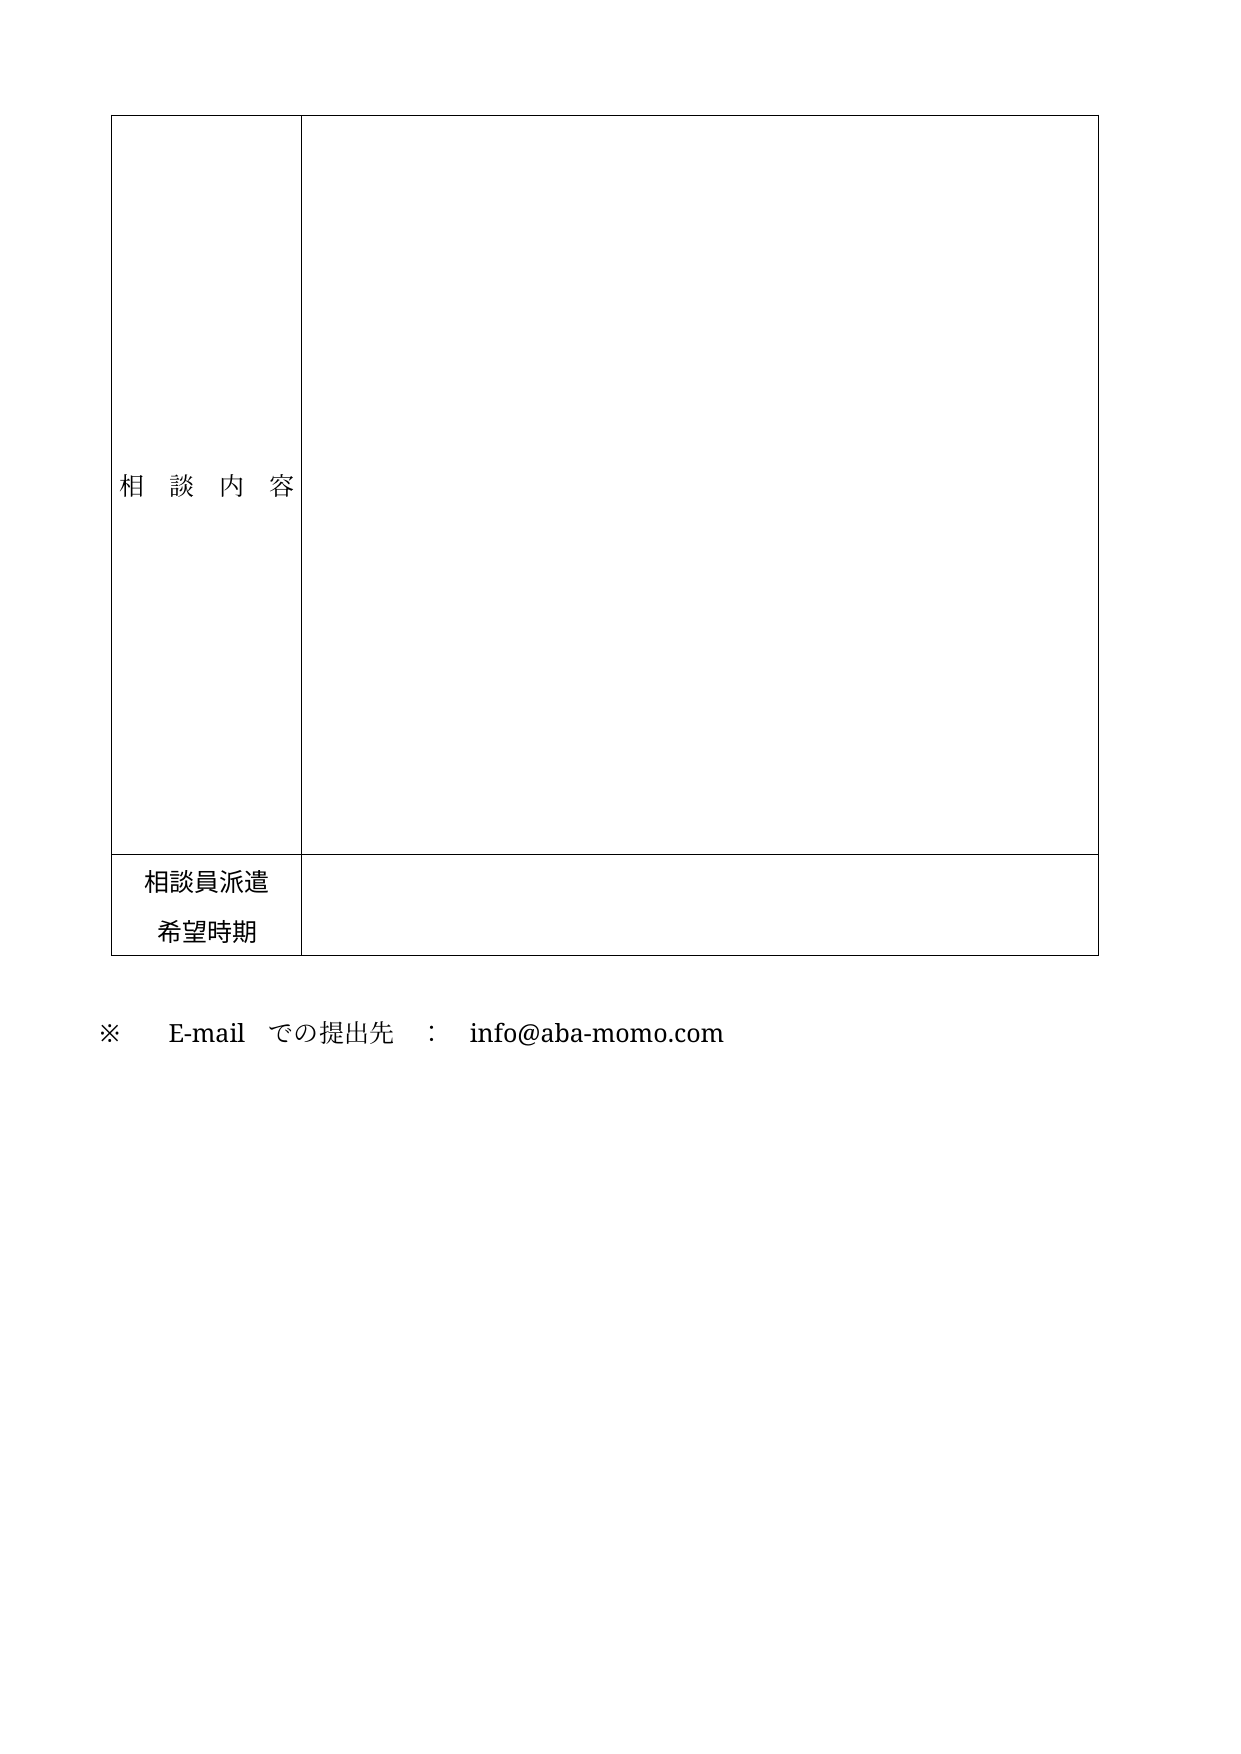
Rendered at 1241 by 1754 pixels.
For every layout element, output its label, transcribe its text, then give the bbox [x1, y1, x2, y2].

table_cell 相 談 内 容 [112, 116, 301, 854]
text ※ E-mail での提出先 ： info@aba-momo.com [93, 1006, 1147, 1056]
table_cell [302, 116, 1098, 854]
table_cell [302, 855, 1098, 955]
table_cell 相談員派遣 希望時期 [112, 855, 301, 955]
